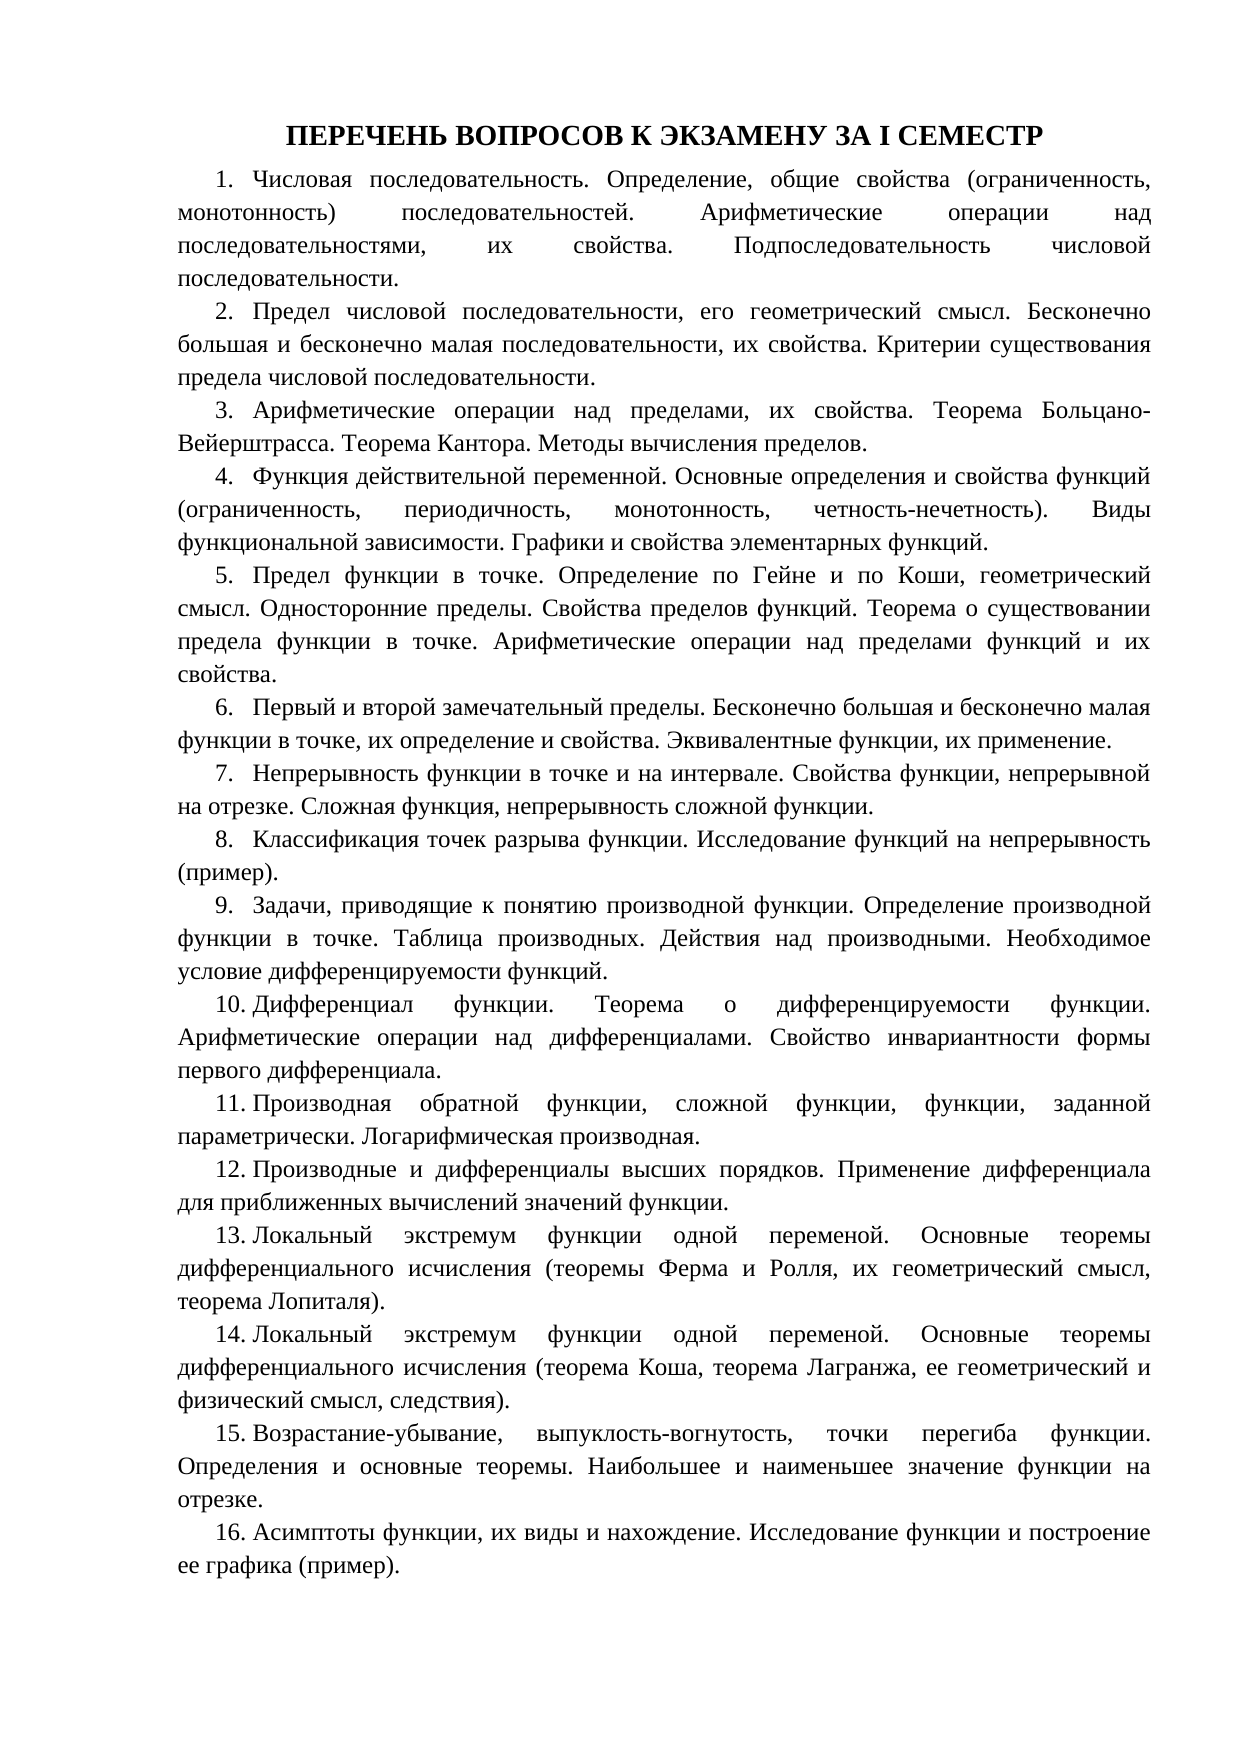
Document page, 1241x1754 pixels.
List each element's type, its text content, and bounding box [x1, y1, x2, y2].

list Возрастание-убывание, выпуклость-вогнутость, точки перегиба функции. Определения и основные теоремы. Наибольшее и наименьшее значение функции на отрезке. [177, 1418, 1152, 1513]
list Асимптоты функции, их виды и нахождение. Исследование функции и построение ее графика (пример). [177, 1517, 1152, 1579]
list Производные и дифференциалы высших порядков. Применение дифференциала для приближенных вычислений значений функции. [177, 1154, 1152, 1216]
list Арифметические операции над пределами, их свойства. Теорема Больцано-Вейерштрасса. Теорема Кантора. Методы вычисления пределов. [177, 395, 1152, 457]
list Локальный экстремум функции одной переменой. Основные теоремы дифференциального исчисления (теорема Коша, теорема Лагранжа, ее геометрический и физический смысл, следствия). [177, 1319, 1152, 1414]
list Предел числовой последовательности, его геометрический смысл. Бесконечно большая и бесконечно малая последовательности, их свойства. Критерии существования предела числовой последовательности. [177, 296, 1152, 391]
list Классификация точек разрыва функции. Исследование функций на непрерывность (пример). [177, 824, 1152, 886]
list Числовая последовательность. Определение, общие свойства (ограниченность, монотонность) последовательностей. Арифметические операции над последовательностями, их свойства. Подпоследовательность числовой последовательности. [177, 164, 1152, 291]
list Задачи, приводящие к понятию производной функции. Определение производной функции в точке. Таблица производных. Действия над производными. Необходимое условие дифференцируемости функций. [177, 890, 1152, 985]
list Первый и второй замечательный пределы. Бесконечно большая и бесконечно малая функции в точке, их определение и свойства. Эквивалентные функции, их применение. [177, 692, 1152, 754]
list Локальный экстремум функции одной переменой. Основные теоремы дифференциального исчисления (теоремы Ферма и Ролля, их геометрический смысл, теорема Лопиталя). [177, 1220, 1152, 1315]
list Производная обратной функции, сложной функции, функции, заданной параметрически. Логарифмическая производная. [177, 1088, 1152, 1150]
list Непрерывность функции в точке и на интервале. Свойства функции, непрерывной на отрезке. Сложная функция, непрерывность сложной функции. [177, 758, 1152, 820]
list Предел функции в точке. Определение по Гейне и по Коши, геометрический смысл. Односторонние пределы. Свойства пределов функций. Теорема о существовании предела функции в точке. Арифметические операции над пределами функций и их свойства. [177, 560, 1152, 688]
list Дифференциал функции. Теорема о дифференцируемости функции. Арифметические операции над дифференциалами. Свойство инвариантности формы первого дифференциала. [177, 989, 1152, 1084]
text ПЕРЕЧЕНЬ ВОПРОСОВ К ЭКЗАМЕНУ ЗА I СЕМЕСТР [177, 118, 1152, 152]
list Функция действительной переменной. Основные определения и свойства функций (ограниченность, периодичность, монотонность, четность-нечетность). Виды функциональной зависимости. Графики и свойства элементарных функций. [177, 461, 1152, 556]
